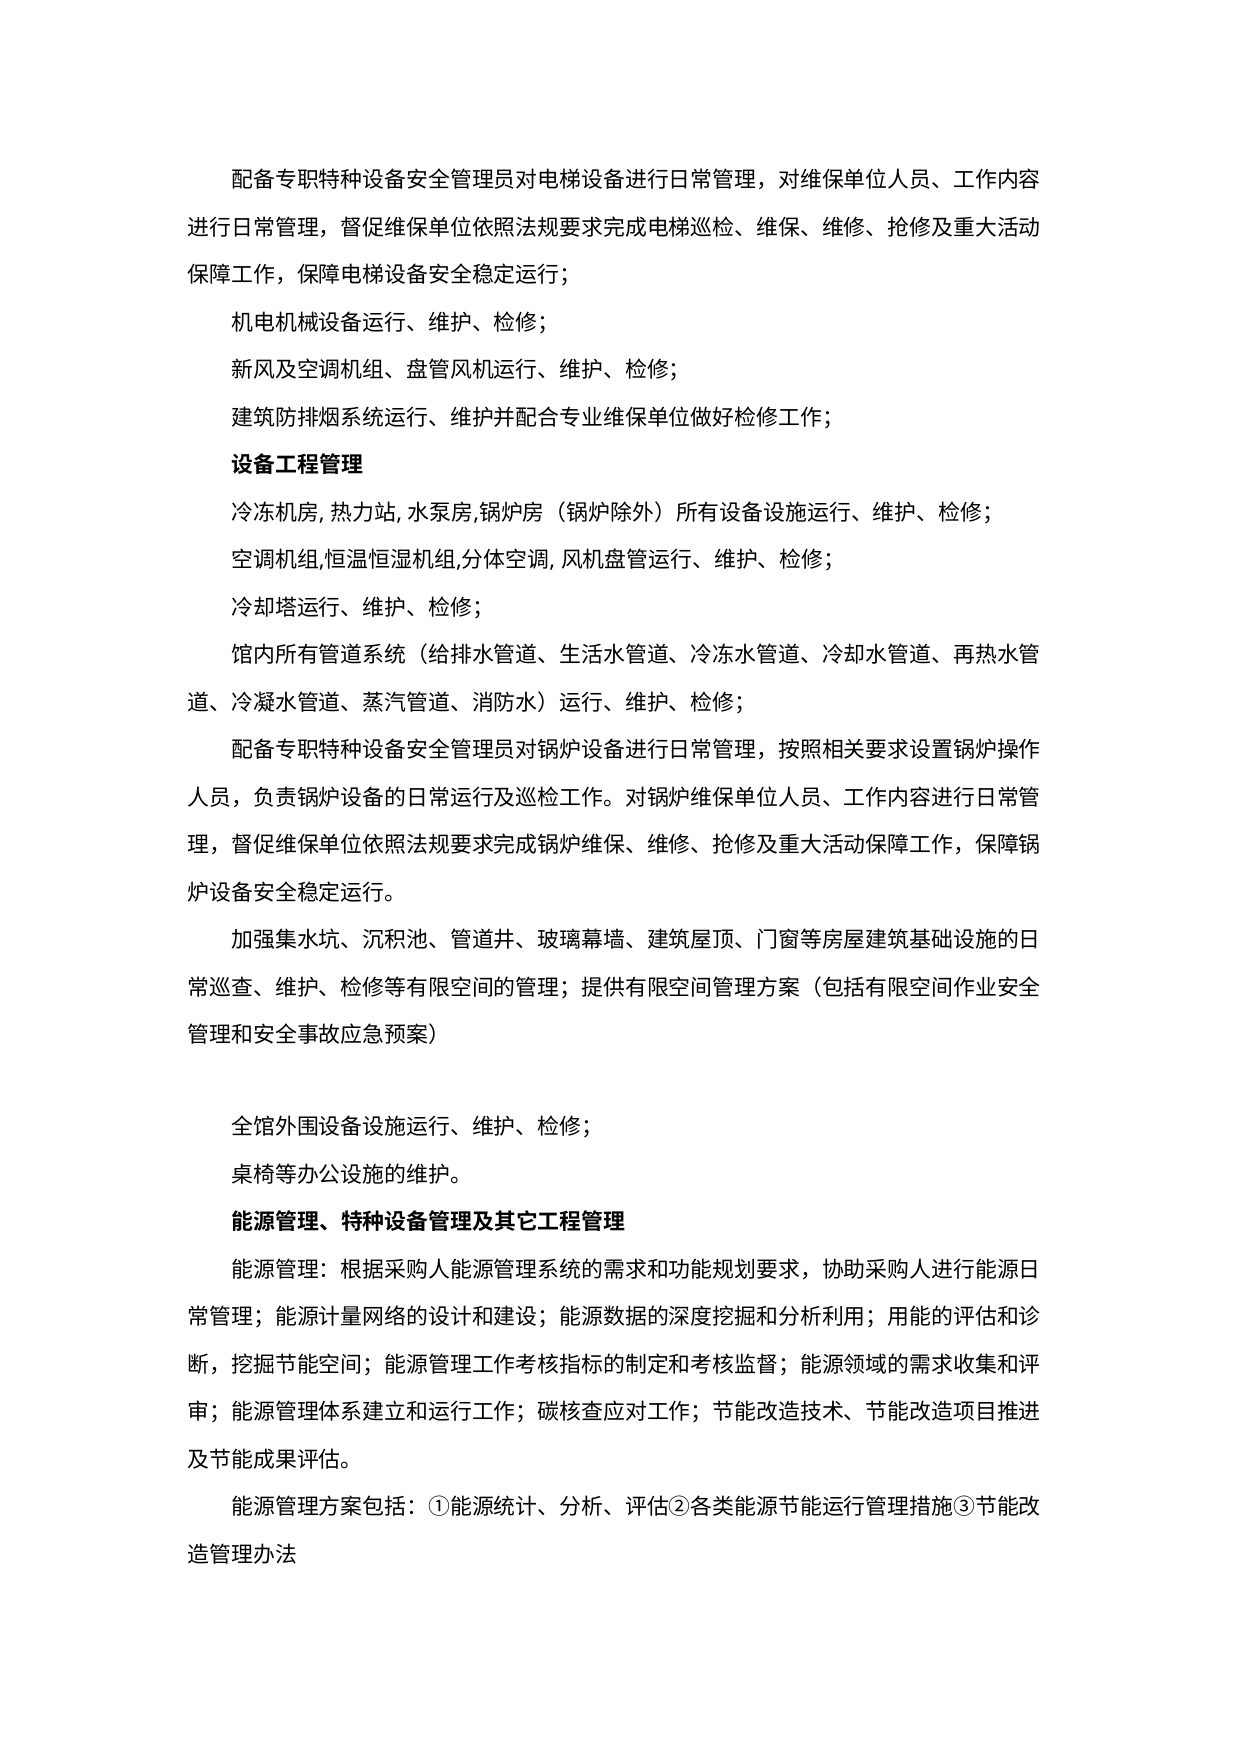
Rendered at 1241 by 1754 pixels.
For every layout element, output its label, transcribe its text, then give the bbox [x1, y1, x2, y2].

text 配备专职特种设备安全管理员对电梯设备进行日常管理，对维保单位人员、工作内容进行日常管理，督促维保单位依照法规要求完成电梯巡检、维保、维修、抢修及重大活动保障工作，保障电梯设备安全稳定运行； [187, 162, 1053, 289]
text 冷冻机房, 热力站, 水泵房,锅炉房（锅炉除外）所有设备设施运行、维护、检修； [187, 494, 1053, 526]
text 建筑防排烟系统运行、维护并配合专业维保单位做好检修工作； [187, 399, 1053, 431]
text 空调机组,恒温恒湿机组,分体空调, 风机盘管运行、维护、检修； [187, 542, 1053, 574]
text 冷却塔运行、维护、检修； [187, 590, 1053, 621]
text 设备工程管理 [187, 447, 1053, 479]
text 机电机械设备运行、维护、检修； [187, 304, 1053, 336]
text 配备专职特种设备安全管理员对锅炉设备进行日常管理，按照相关要求设置锅炉操作人员，负责锅炉设备的日常运行及巡检工作。对锅炉维保单位人员、工作内容进行日常管理，督促维保单位依照法规要求完成锅炉维保、维修、抢修及重大活动保障工作，保障锅炉设备安全稳定运行。 [187, 732, 1053, 906]
text 新风及空调机组、盘管风机运行、维护、检修； [187, 352, 1053, 384]
text 能源管理、特种设备管理及其它工程管理 [187, 1204, 1053, 1236]
text 馆内所有管道系统（给排水管道、生活水管道、冷冻水管道、冷却水管道、再热水管道、冷凝水管道、蒸汽管道、消防水）运行、维护、检修； [187, 637, 1053, 716]
text 能源管理：根据采购人能源管理系统的需求和功能规划要求，协助采购人进行能源日常管理；能源计量网络的设计和建设；能源数据的深度挖掘和分析利用；用能的评估和诊断，挖掘节能空间；能源管理工作考核指标的制定和考核监督；能源领域的需求收集和评审；能源管理体系建立和运行工作；碳核查应对工作；节能改造技术、节能改造项目推进及节能成果评估。 [187, 1252, 1053, 1473]
text 能源管理方案包括：①能源统计、分析、评估②各类能源节能运行管理措施③节能改造管理办法 [187, 1489, 1053, 1568]
text 加强集水坑、沉积池、管道井、玻璃幕墙、建筑屋顶、门窗等房屋建筑基础设施的日常巡查、维护、检修等有限空间的管理；提供有限空间管理方案（包括有限空间作业安全管理和安全事故应急预案） [187, 922, 1053, 1049]
text 桌椅等办公设施的维护。 [187, 1157, 1053, 1188]
text 全馆外围设备设施运行、维护、检修； [187, 1109, 1053, 1141]
